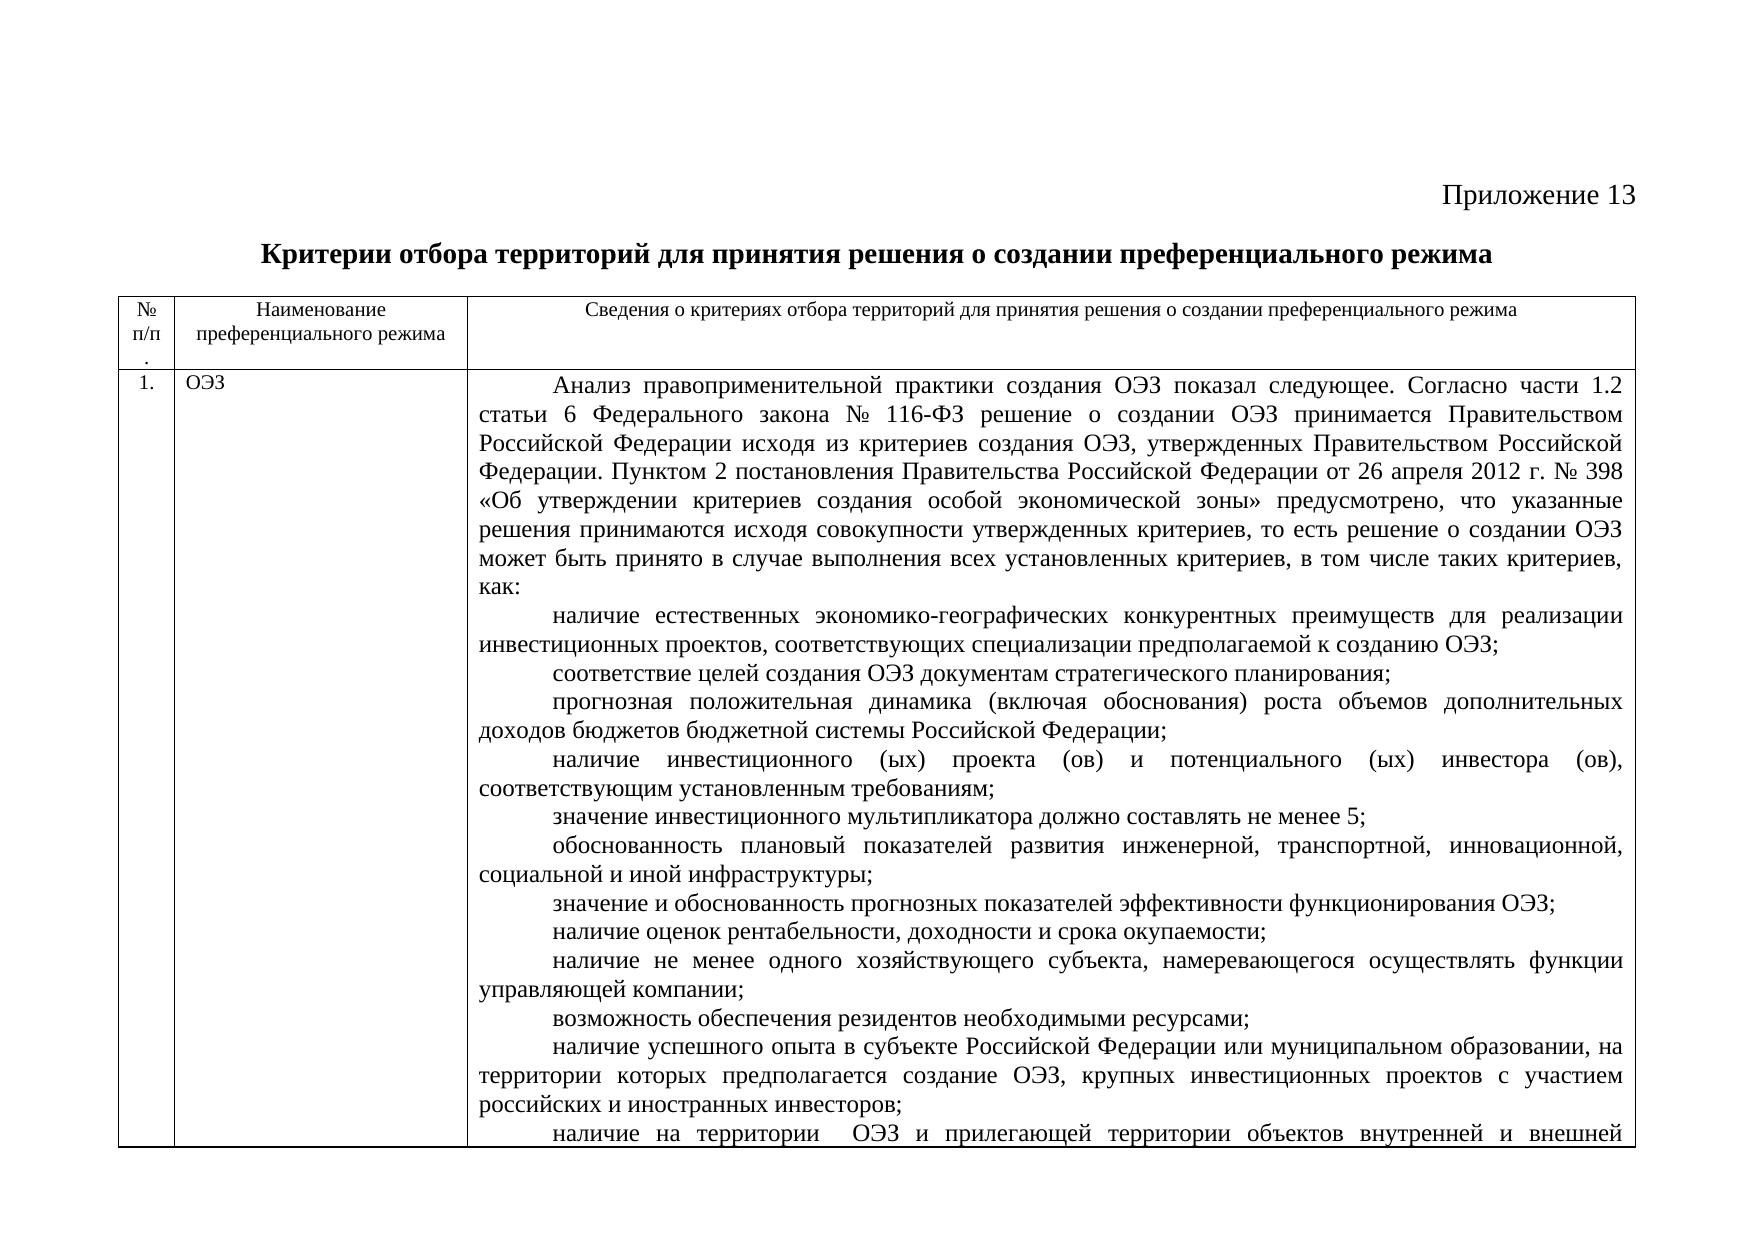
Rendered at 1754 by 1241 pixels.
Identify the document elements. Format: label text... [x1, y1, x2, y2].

text Критерии отбора территорий для принятия решения о создании преференциального режима [118, 237, 1636, 270]
table_header Сведения о критериях отбора территорий для принятия решения о создании преференциального режима [468, 297, 1635, 369]
table_header № п/п. [119, 297, 174, 369]
text Приложение 13 [118, 177, 1636, 211]
table_cell ОЭЗ [175, 370, 467, 1146]
table_header Наименование преференциального режима [175, 297, 467, 369]
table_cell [468, 370, 1635, 1146]
table_cell 1. [119, 370, 174, 1146]
